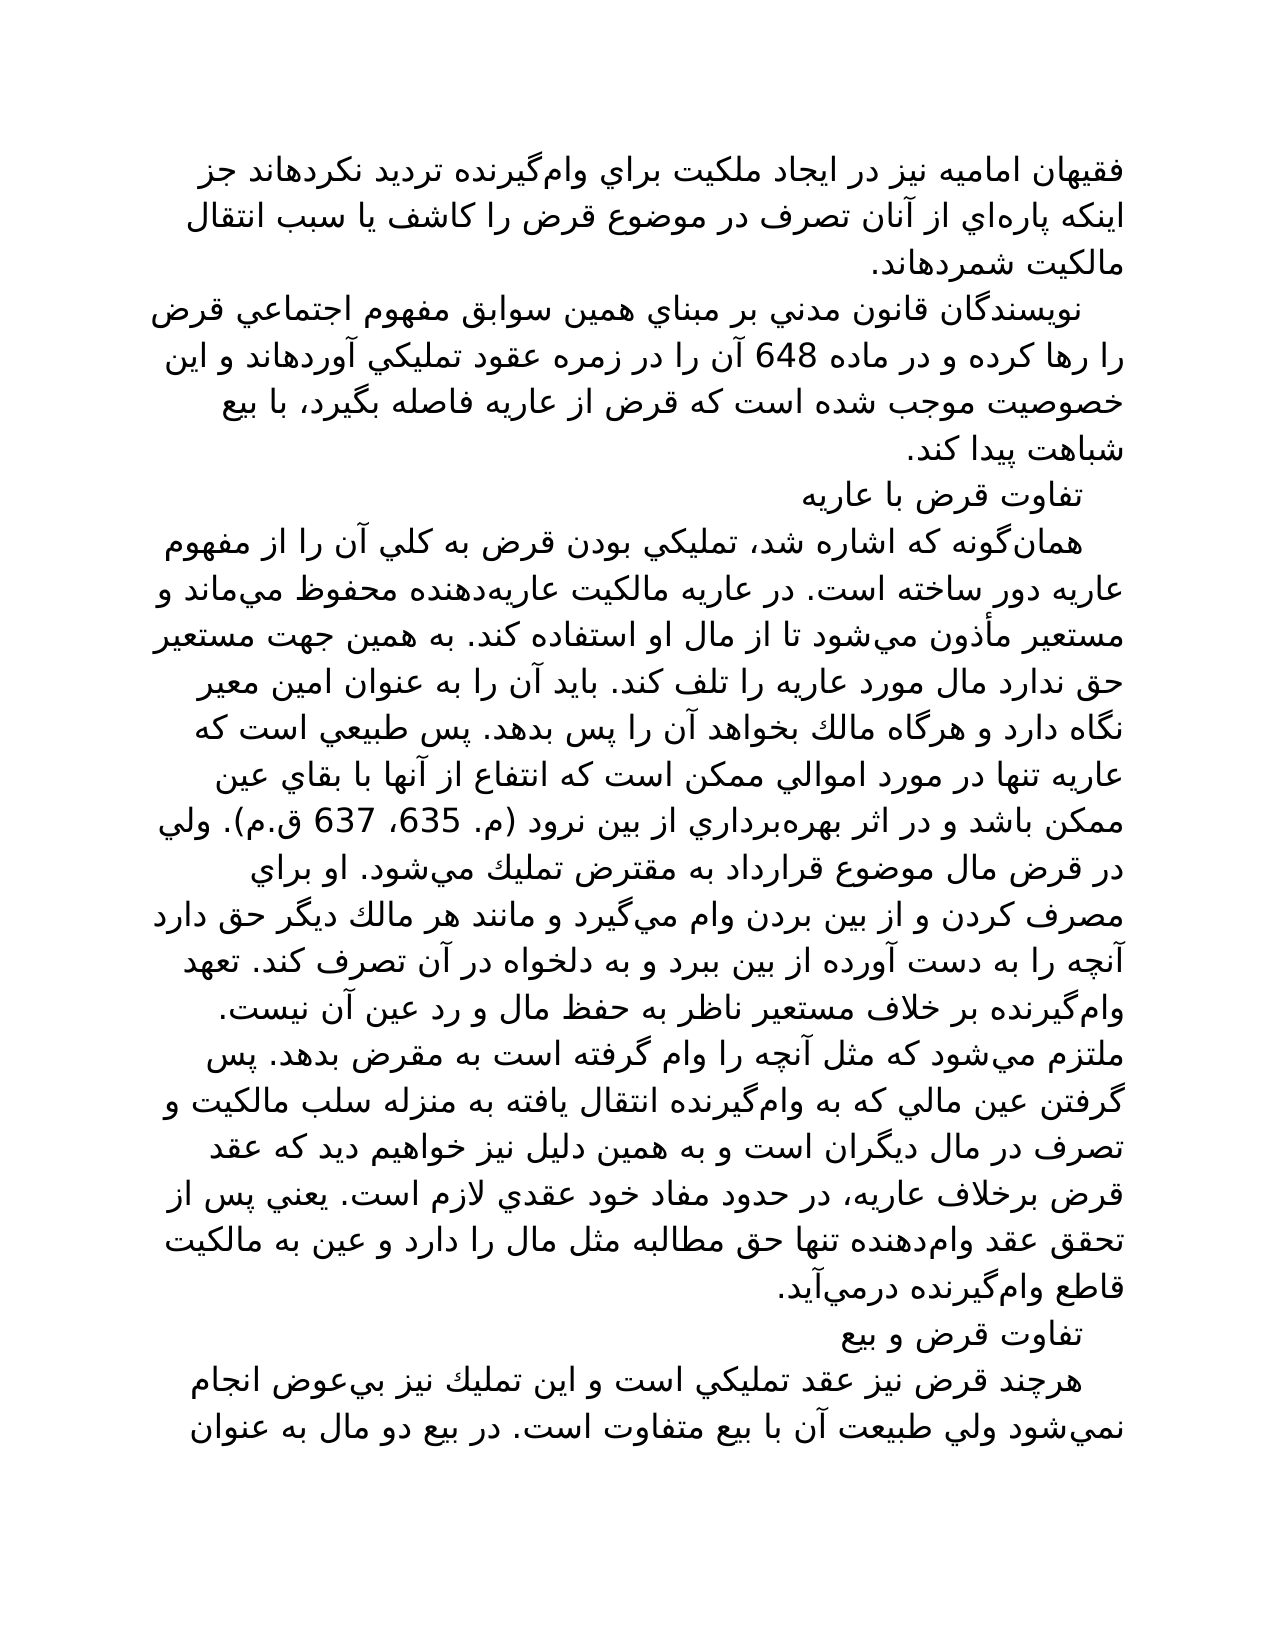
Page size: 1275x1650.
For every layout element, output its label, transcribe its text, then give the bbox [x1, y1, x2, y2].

text نويسندگان قانون مدني بر مبناي همين سوابق مفهوم اجتماعي قرض را رها كرده و در ماده 648 آن را در زمره عقود تمليكي آورده‎اند و اين خصوصيت موجب شده است كه قرض از عاريه فاصله بگيرد، با بيع شباهت پيدا كند. [150, 290, 1125, 468]
text تفاوت قرض و بيع [150, 1314, 1125, 1353]
text همان‌گونه كه اشاره شد، تمليكي بودن قرض به كلي آن را از مفهوم عاريه دور ساخته است. در عاريه مالكيت عاريه‌دهنده محفوظ مي‌ماند و مستعير مأذون مي‌شود تا از مال او استفاده كند. به همين جهت مستعير حق ندارد مال مورد عاريه را تلف كند. بايد آن را به عنوان امين معير نگاه دارد و هرگاه مالك بخواهد آن را پس بدهد. پس طبيعي است كه عاريه تنها در مورد اموالي ممكن است كه انتفاع از آنها با بقاي عين ممكن باشد و در اثر بهره‌برداري از بين نرود (م. 635، 637 ق.م). ولي در قرض مال موضوع قرارداد به مقترض تمليك مي‌شود. او براي مصرف كردن و از بين بردن وام مي‌گيرد و مانند هر مالك ديگر حق دارد آنچه را به دست آورده از بين ببرد و به دلخواه در آن تصرف كند. تعهد وام‌گيرنده بر خلاف مستعير ناظر به حفظ مال و رد عين آن نيست. ملتزم مي‌شود كه مثل آنچه را وام گرفته است به مقرض بدهد. پس گرفتن عين مالي كه به وام‌گيرنده انتقال يافته به منزله سلب مالكيت و تصرف در مال ديگران است و به همين دليل نيز خواهيم ديد كه عقد قرض برخلاف عاريه، در حدود مفاد خود عقدي لازم است. يعني پس از تحقق عقد وام‌دهنده تنها حق مطالبه مثل مال را دارد و عين به مالكيت قاطع وام‌گيرنده درمي‌آيد. [150, 522, 1125, 1306]
text تفاوت قرض با عاريه [150, 476, 1125, 515]
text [150, 1361, 1125, 1446]
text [150, 150, 1125, 282]
